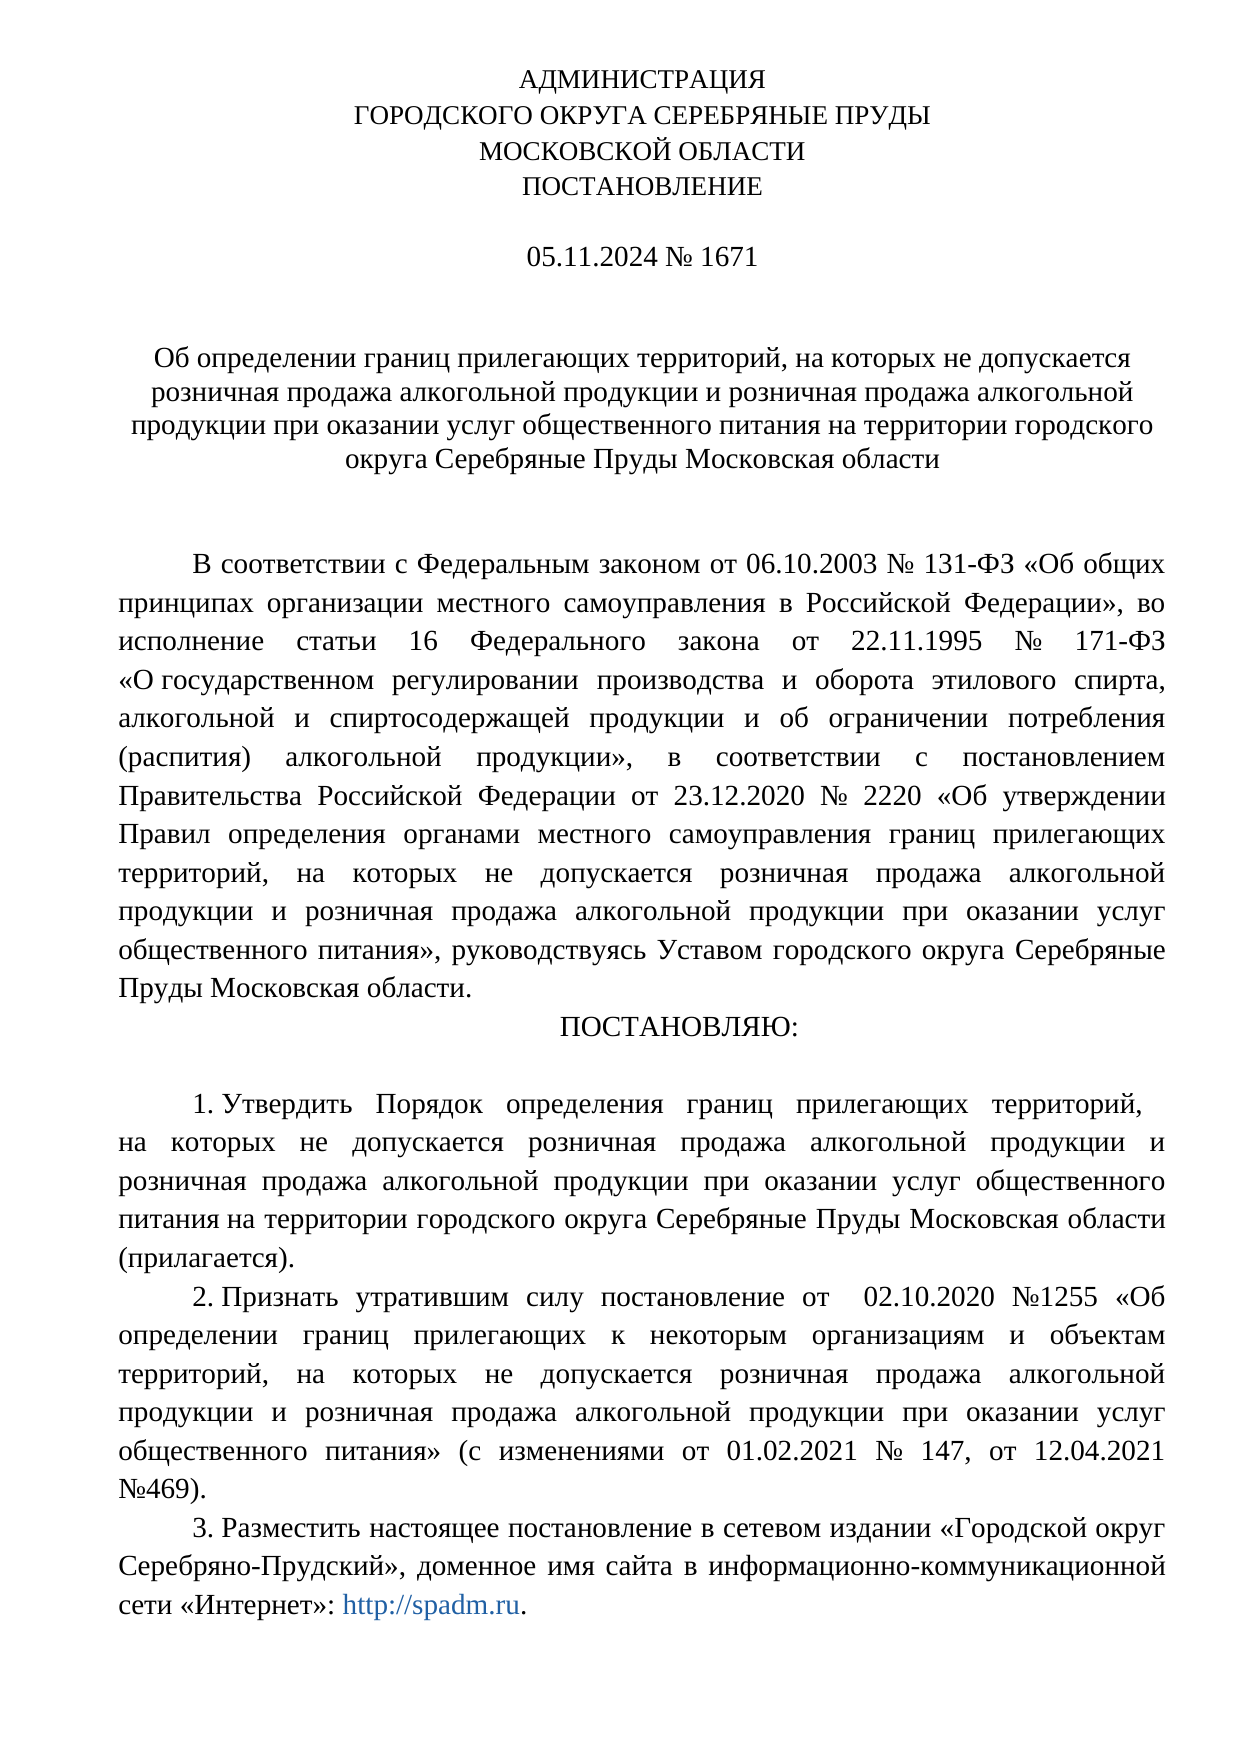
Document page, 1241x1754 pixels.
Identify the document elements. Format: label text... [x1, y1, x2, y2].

text МОСКОВСКОЙ ОБЛАСТИ [118, 134, 1166, 166]
text 2. Признать утратившим силу постановление от 02.10.2020 №1255 «Об определении границ прилегающих к некоторым организациям и объектам территорий, на которых не допускается розничная продажа алкогольной продукции и розничная продажа алкогольной продукции при оказании услуг общественного питания» (с изменениями от 01.02.2021 № 147, от 12.04.2021 №469). [118, 1279, 1166, 1505]
text 1. Утвердить Порядок определения границ прилегающих территорий, на которых не допускается розничная продажа алкогольной продукции и розничная продажа алкогольной продукции при оказании услуг общественного питания на территории городского округа Серебряные Пруды Московская области (прилагается). [118, 1086, 1166, 1274]
text В соответствии с Федеральным законом от 06.10.2003 № 131-ФЗ «Об общих принципах организации местного самоуправления в Российской Федерации», во исполнение статьи 16 Федерального закона от 22.11.1995 № 171-ФЗ «О государственном регулировании производства и оборота этилового спирта, алкогольной и спиртосодержащей продукции и об ограничении потребления (распития) алкогольной продукции», в соответствии с постановлением Правительства Российской Федерации от 23.12.2020 № 2220 «Об утверждении Правил определения органами местного самоуправления границ прилегающих территорий, на которых не допускается розничная продажа алкогольной продукции и розничная продажа алкогольной продукции при оказании услуг общественного питания», руководствуясь Уставом городского округа Серебряные Пруды Московская области. [118, 546, 1166, 1004]
text Об определении границ прилегающих территорий, на которых не допускается розничная продажа алкогольной продукции и розничная продажа алкогольной продукции при оказании услуг общественного питания на территории городского округа Серебряные Пруды Московская области [118, 340, 1166, 474]
text ПОСТАНОВЛЯЮ: [118, 1009, 1166, 1042]
text ПОСТАНОВЛЕНИЕ [118, 170, 1166, 201]
text ГОРОДСКОГО ОКРУГА СЕРЕБРЯНЫЕ ПРУДЫ [118, 99, 1166, 130]
text АДМИНИСТРАЦИЯ [118, 63, 1166, 94]
text 05.11.2024 № 1671 [118, 239, 1166, 273]
text 3. Разместить настоящее постановление в сетевом издании «Городской округ Серебряно-Прудский», доменное имя сайта в информационно-коммуникационной сети «Интернет»: http://spadm.ru. [118, 1510, 1166, 1621]
